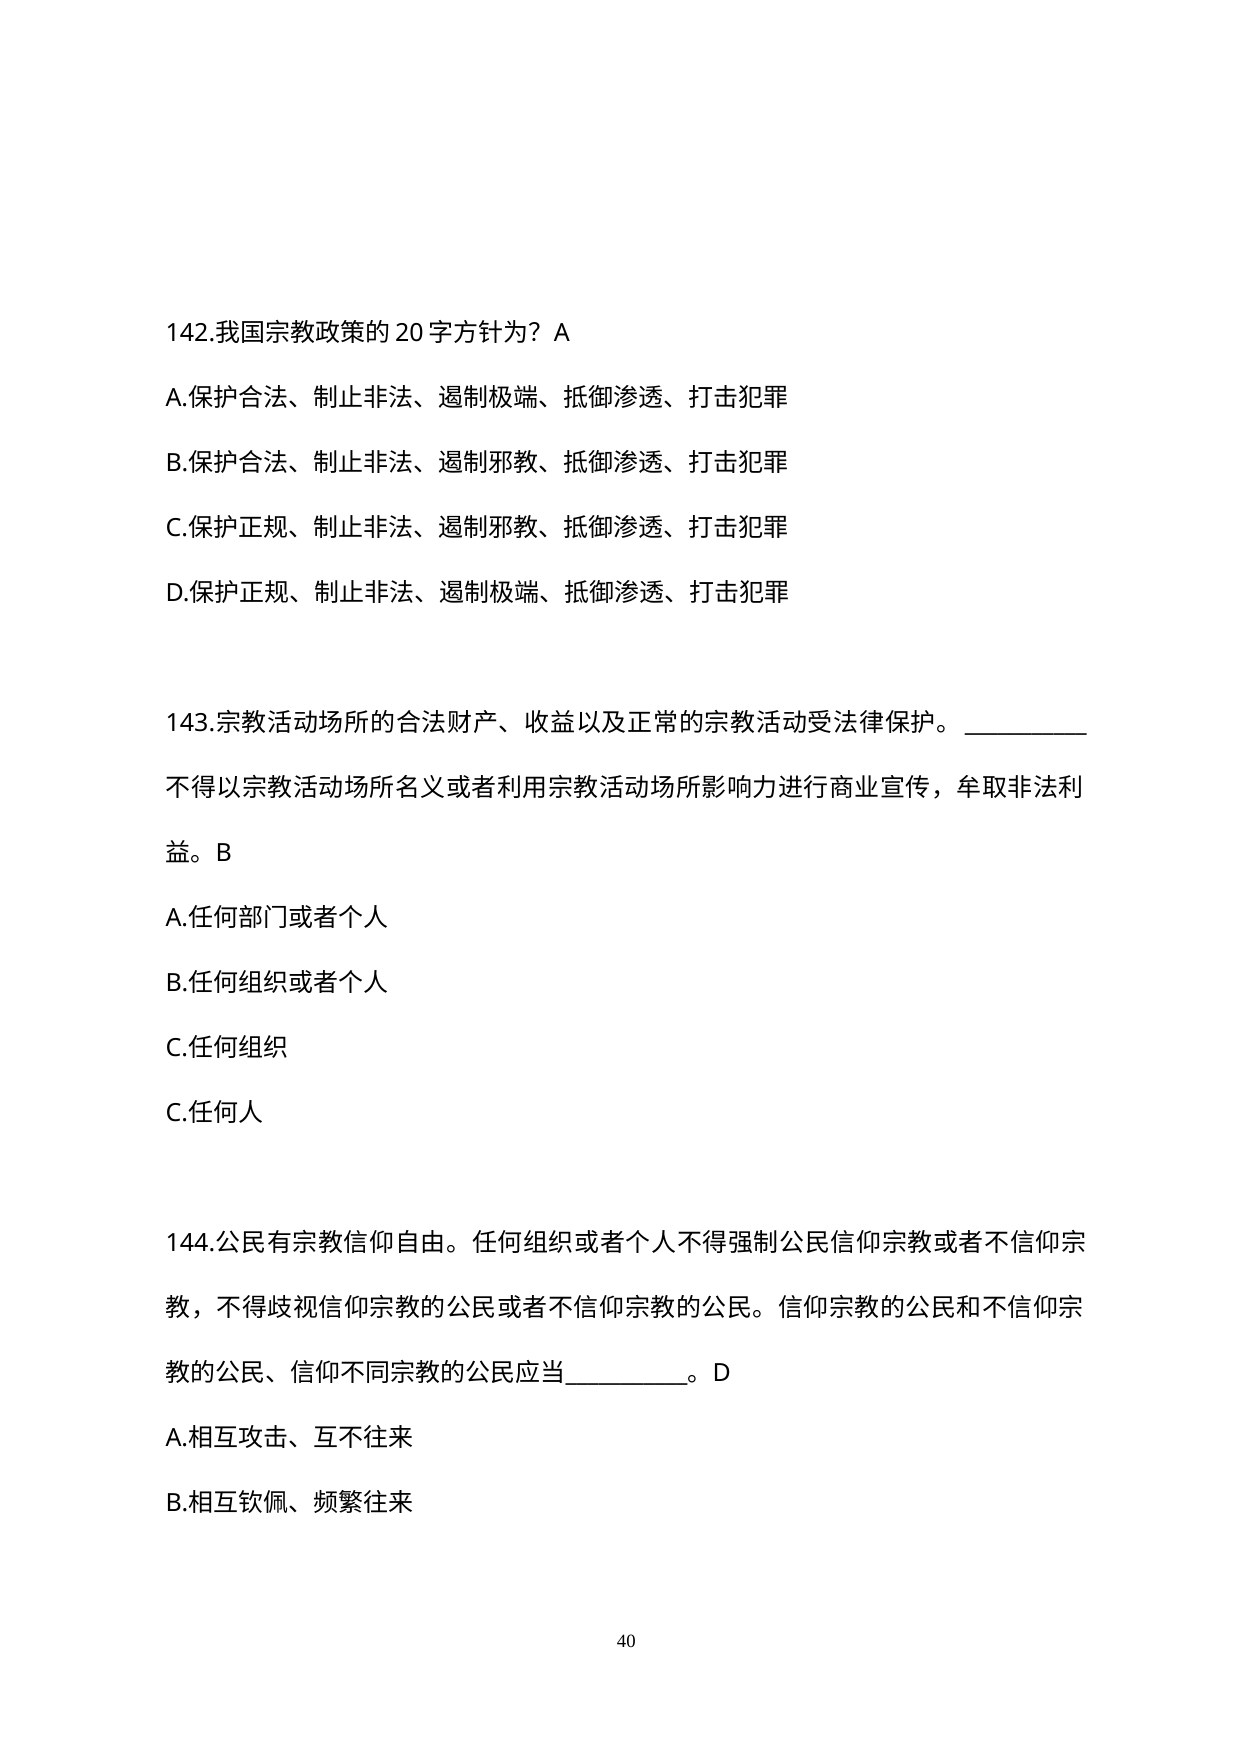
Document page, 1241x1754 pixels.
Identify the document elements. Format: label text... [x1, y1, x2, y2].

list 142.我国宗教政策的20字方针为？A A.保护合法、制止非法、遏制极端、抵御渗透、打击犯罪 B.保护合法、制止非法、遏制邪教、抵御渗透、打击犯罪 C.保护正规、制止非法、遏制邪教、抵御渗透、打击犯罪 D.保护正规、制止非法、遏制极端、抵御渗透、打击犯罪 [165, 298, 1087, 623]
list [165, 1143, 1087, 1533]
list 143.宗教活动场所的合法财产、收益以及正常的宗教活动受法律保护。___________不得以宗教活动场所名义或者利用宗教活动场所影响力进行商业宣传，牟取非法利益。B A.任何部门或者个人 B.任何组织或者个人 C.任何组织 C.任何人 [165, 623, 1087, 1143]
